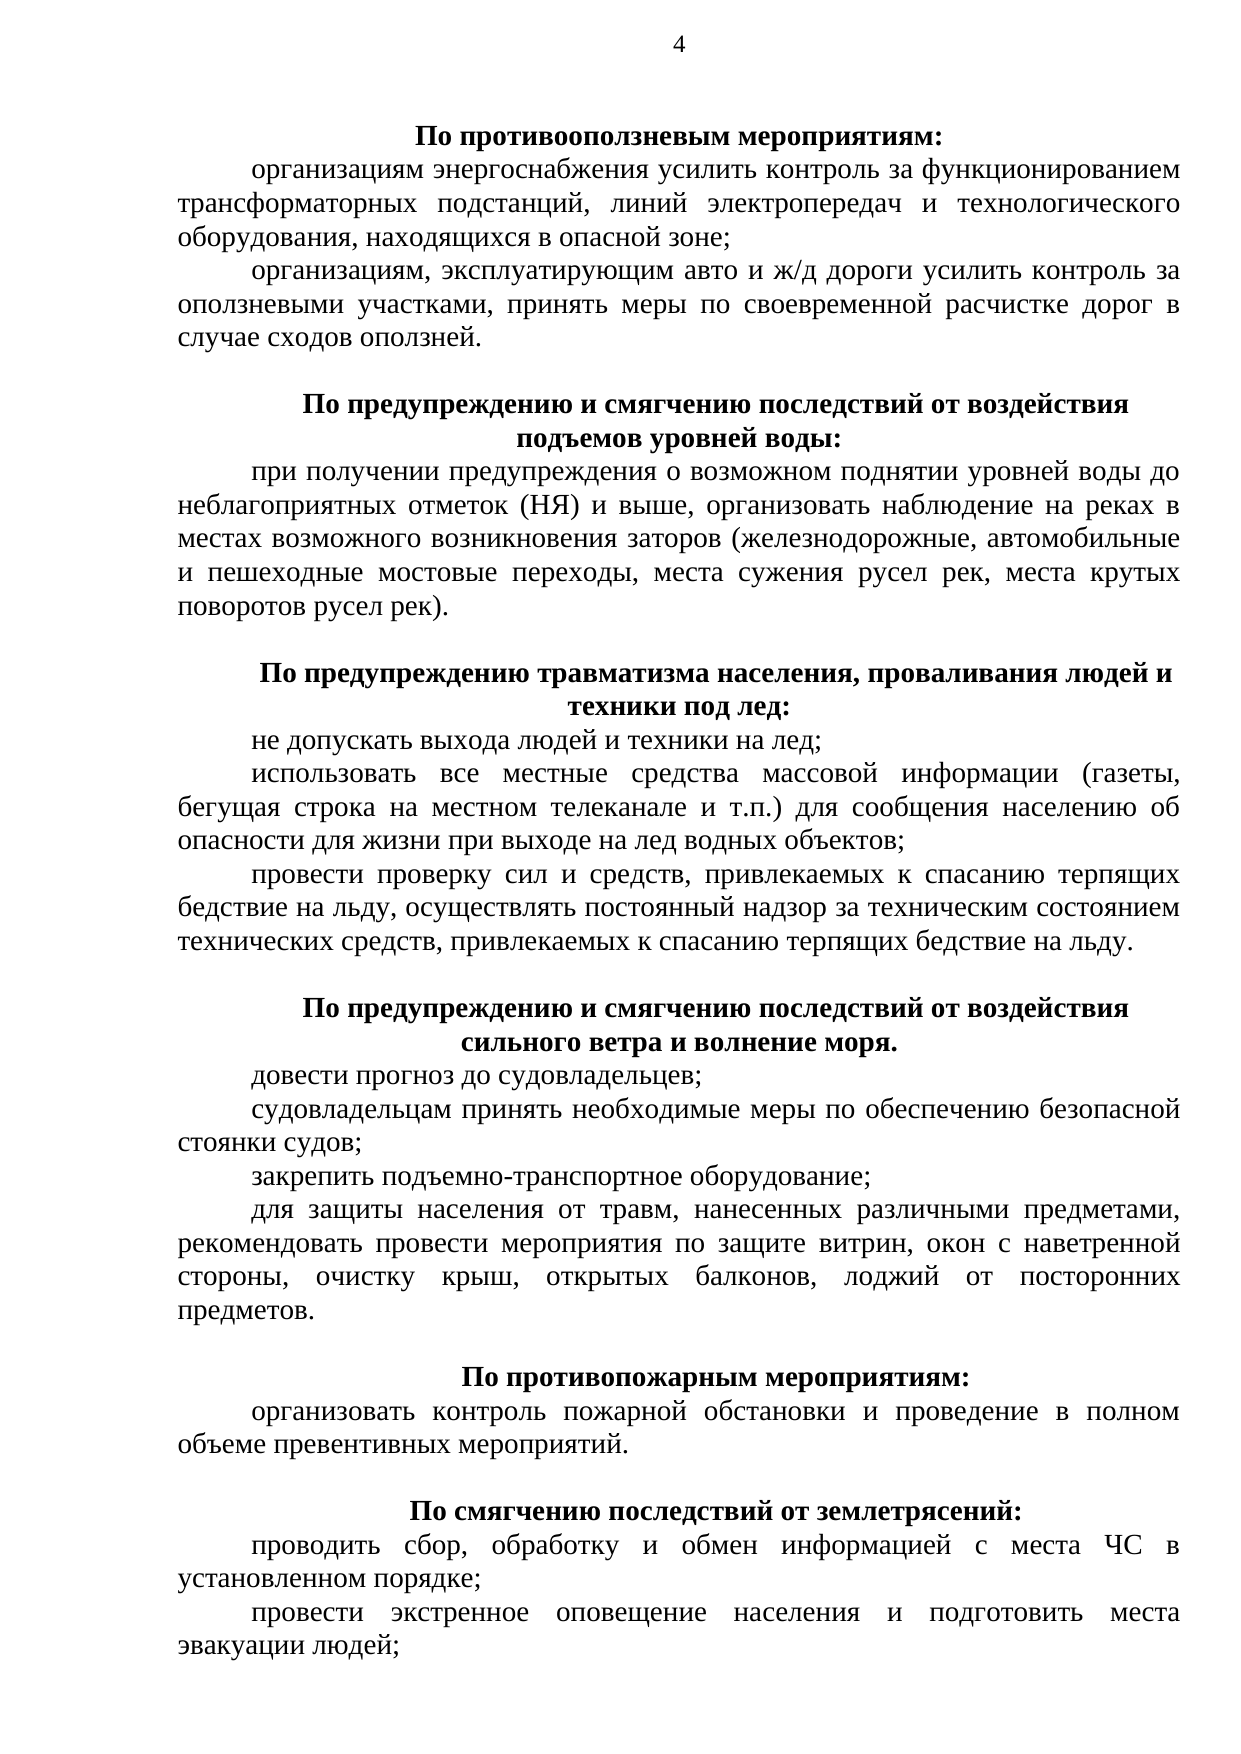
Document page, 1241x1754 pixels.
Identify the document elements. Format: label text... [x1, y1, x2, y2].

text не допускать выхода людей и техники на лед; [177, 722, 1181, 755]
text довести прогноз до судовладельцев; [177, 1057, 1181, 1091]
text организовать контроль пожарной обстановки и проведение в полном объеме превентивных мероприятий. [177, 1393, 1181, 1460]
text провести экстренное оповещение населения и подготовить места эвакуации людей; [177, 1594, 1181, 1661]
text проводить сбор, обработку и обмен информацией с места ЧС в установленном порядке; [177, 1527, 1181, 1594]
text По противооползневым мероприятиям: [177, 118, 1181, 152]
text при получении предупреждения о возможном поднятии уровней воды до неблагоприятных отметок (НЯ) и выше, организовать наблюдение на реках в местах возможного возникновения заторов (железнодорожные, автомобильные и пешеходные мостовые переходы, места сужения русел рек, места крутых поворотов русел рек). [177, 453, 1181, 621]
text провести проверку сил и средств, привлекаемых к спасанию терпящих бедствие на льду, осуществлять постоянный надзор за техническим состоянием технических средств, привлекаемых к спасанию терпящих бедствие на льду. [177, 856, 1181, 957]
text организациям энергоснабжения усилить контроль за функционированием трансформаторных подстанций, линий электропередач и технологического оборудования, находящихся в опасной зоне; [177, 152, 1181, 252]
text По предупреждению и смягчению последствий от воздействия сильного ветра и волнение моря. [177, 990, 1181, 1057]
text организациям, эксплуатирующим авто и ж/д дороги усилить контроль за оползневыми участками, принять меры по своевременной расчистке дорог в случае сходов оползней. [177, 252, 1181, 353]
text закрепить подъемно-транспортное оборудование; [177, 1158, 1181, 1191]
text По смягчению последствий от землетрясений: [177, 1493, 1181, 1527]
text По противопожарным мероприятиям: [177, 1359, 1181, 1393]
text По предупреждению и смягчению последствий от воздействия подъемов уровней воды: [177, 386, 1181, 453]
text для защиты населения от травм, нанесенных различными предметами, рекомендовать провести мероприятия по защите витрин, окон с наветренной стороны, очистку крыш, открытых балконов, лоджий от посторонних предметов. [177, 1191, 1181, 1326]
text судовладельцам принять необходимые меры по обеспечению безопасной стоянки судов; [177, 1091, 1181, 1158]
text По предупреждению травматизма населения, проваливания людей и техники под лед: [177, 655, 1181, 722]
text использовать все местные средства массовой информации (газеты, бегущая строка на местном телеканале и т.п.) для сообщения населению об опасности для жизни при выходе на лед водных объектов; [177, 755, 1181, 856]
